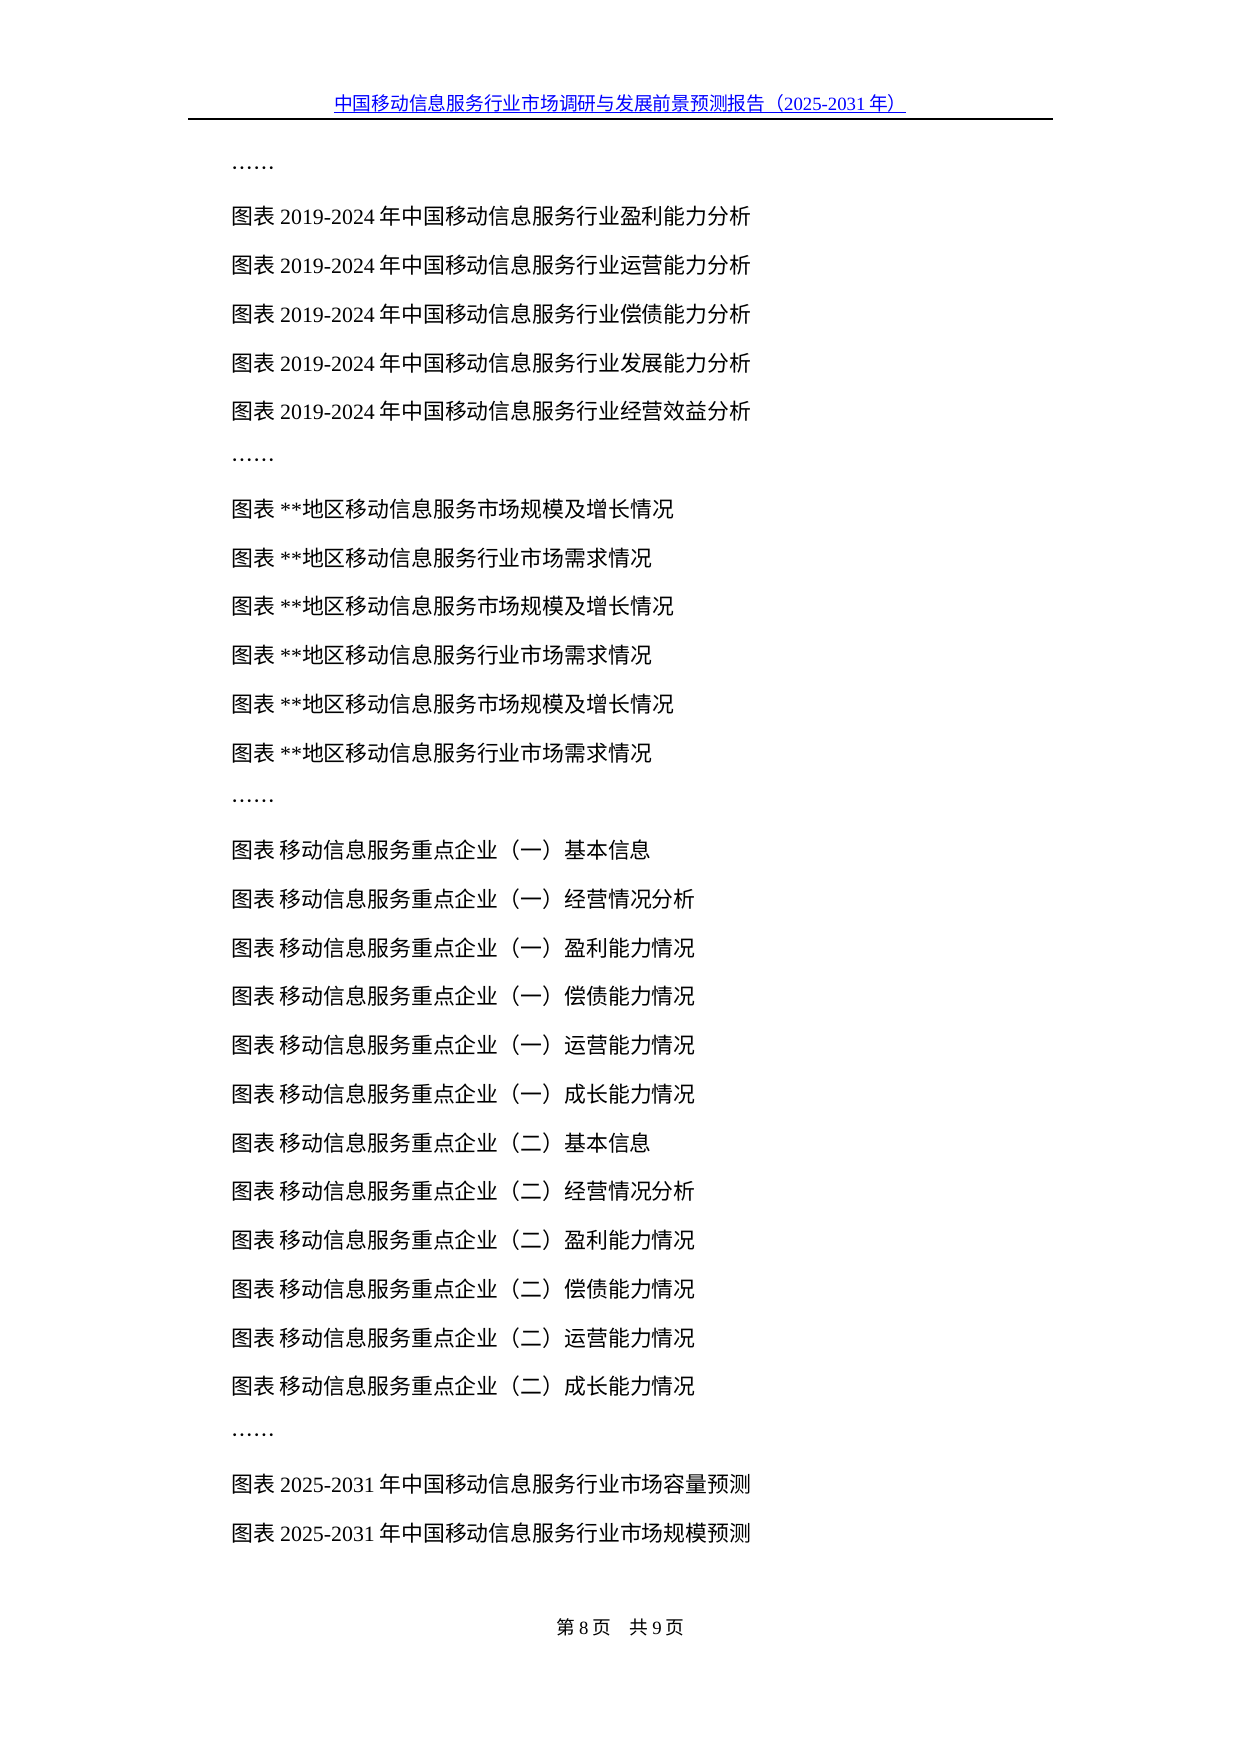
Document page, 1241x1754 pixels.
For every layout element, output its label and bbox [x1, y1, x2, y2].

text [187, 150, 1053, 1548]
